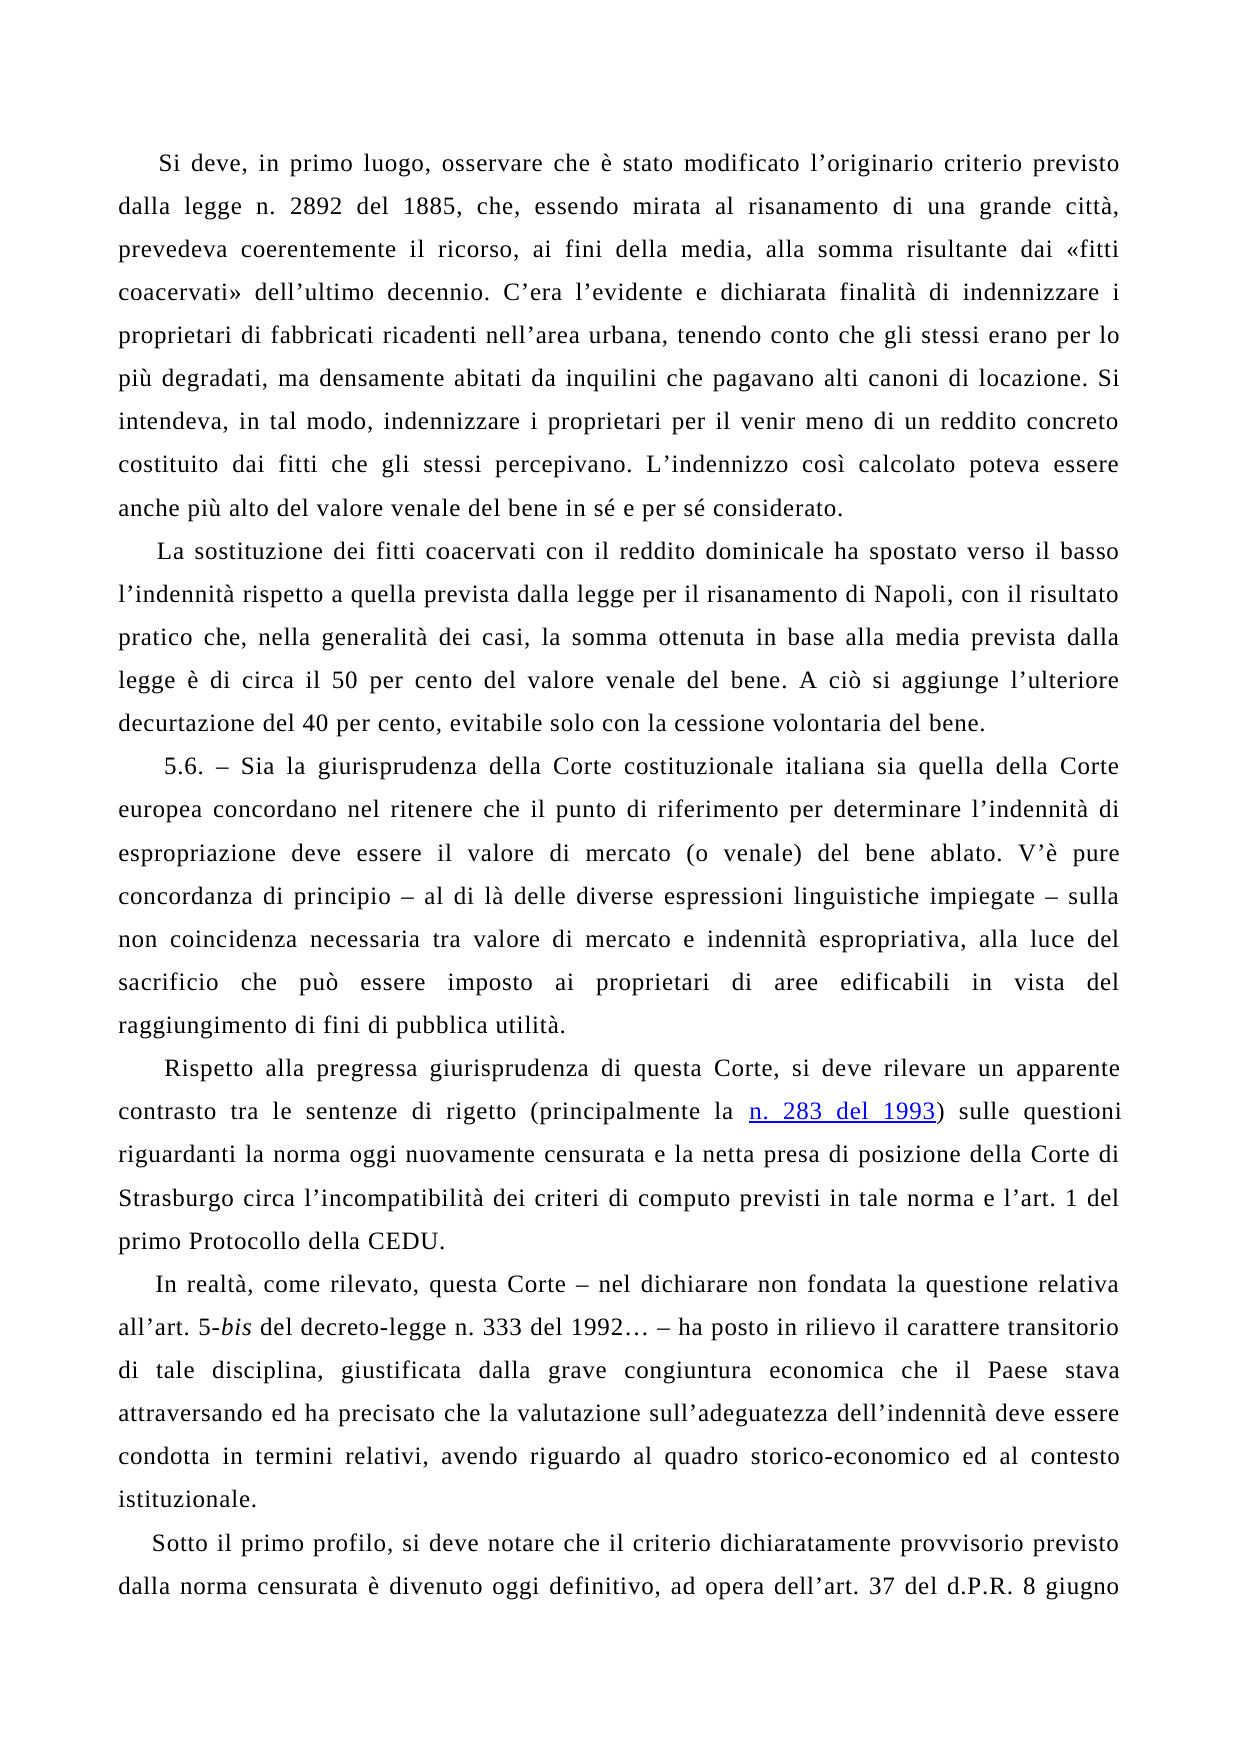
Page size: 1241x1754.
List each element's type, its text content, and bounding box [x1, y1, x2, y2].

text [118, 1528, 1122, 1599]
text Si deve, in primo luogo, osservare che è stato modificato l’originario criterio previsto dalla legge n. 2892 del 1885, che, essendo mirata al risanamento di una grande città, prevedeva coerentemente il ricorso, ai fini della media, alla somma risultante dai «fitti coacervati» dell’ultimo decennio. C’era l’evidente e dichiarata finalità di indennizzare i proprietari di fabbricati ricadenti nell’area urbana, tenendo conto che gli stessi erano per lo più degradati, ma densamente abitati da inquilini che pagavano alti canoni di locazione. Si intendeva, in tal modo, indennizzare i proprietari per il venir meno di un reddito concreto costituito dai fitti che gli stessi percepivano. L’indennizzo così calcolato poteva essere anche più alto del valore venale del bene in sé e per sé considerato. [118, 148, 1122, 521]
text 5.6. – Sia la giurisprudenza della Corte costituzionale italiana sia quella della Corte europea concordano nel ritenere che il punto di riferimento per determinare l’indennità di espropriazione deve essere il valore di mercato (o venale) del bene ablato. V’è pure concordanza di principio – al di là delle diverse espressioni linguistiche impiegate – sulla non coincidenza necessaria tra valore di mercato e indennità espropriativa, alla luce del sacrificio che può essere imposto ai proprietari di aree edificabili in vista del raggiungimento di fini di pubblica utilità. [118, 751, 1122, 1039]
text La sostituzione dei fitti coacervati con il reddito dominicale ha spostato verso il basso l’indennità rispetto a quella prevista dalla legge per il risanamento di Napoli, con il risultato pratico che, nella generalità dei casi, la somma ottenuta in base alla media prevista dalla legge è di circa il 50 per cento del valore venale del bene. A ciò si aggiunge l’ulteriore decurtazione del 40 per cento, evitabile solo con la cessione volontaria del bene. [118, 536, 1122, 737]
text In realtà, come rilevato, questa Corte – nel dichiarare non fondata la questione relativa all’art. 5-bis del decreto-legge n. 333 del 1992… – ha posto in rilievo il carattere transitorio di tale disciplina, giustificata dalla grave congiuntura economica che il Paese stava attraversando ed ha precisato che la valutazione sull’adeguatezza dell’indennità deve essere condotta in termini relativi, avendo riguardo al quadro storico-economico ed al contesto istituzionale. [118, 1269, 1122, 1513]
text Rispetto alla pregressa giurisprudenza di questa Corte, si deve rilevare un apparente contrasto tra le sentenze di rigetto (principalmente la n. 283 del 1993) sulle questioni riguardanti la norma oggi nuovamente censurata e la netta presa di posizione della Corte di Strasburgo circa l’incompatibilità dei criteri di computo previsti in tale norma e l’art. 1 del primo Protocollo della CEDU. [118, 1053, 1122, 1254]
